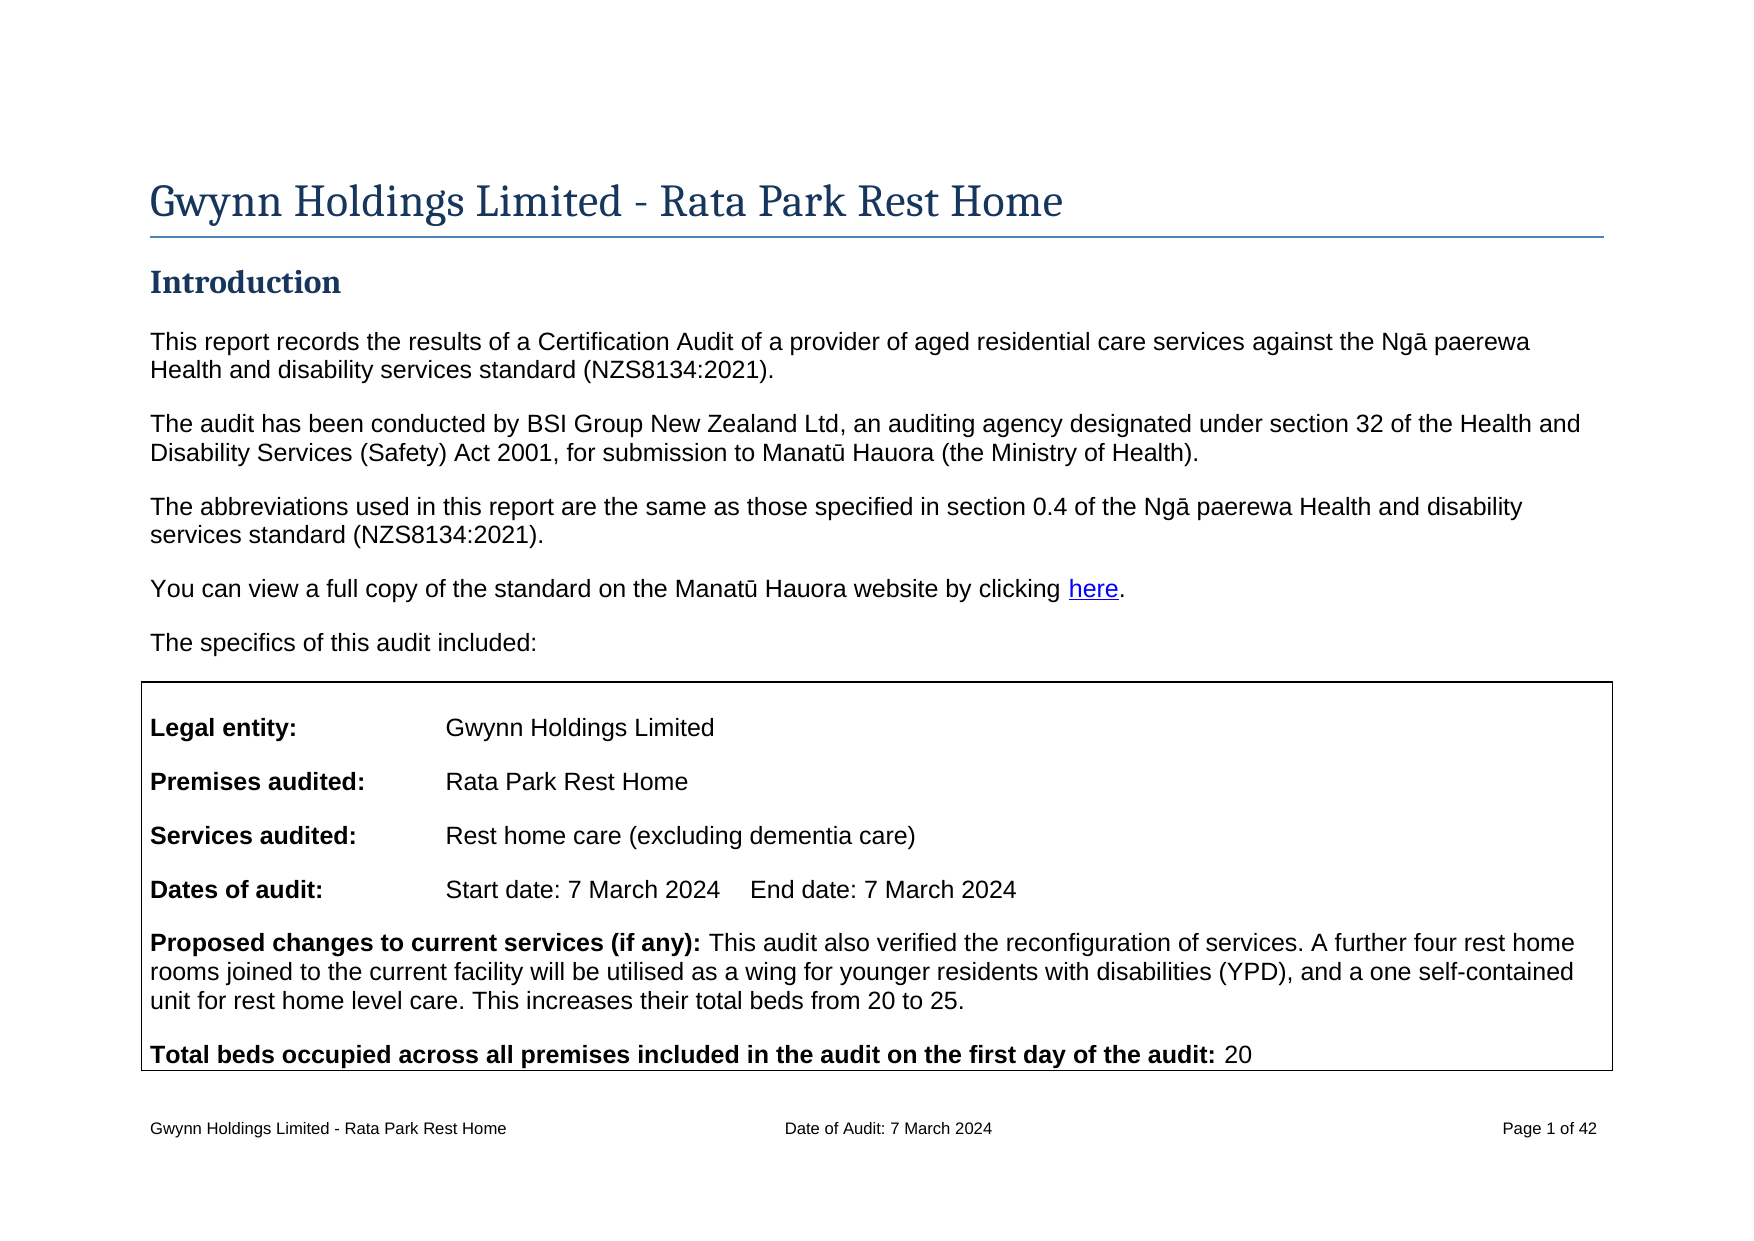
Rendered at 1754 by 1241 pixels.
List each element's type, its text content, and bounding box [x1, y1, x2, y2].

text Premises audited: Rata Park Rest Home [142, 764, 1612, 796]
text The specifics of this audit included: [150, 628, 1604, 656]
subtitle Introduction [150, 263, 1604, 301]
text Legal entity: Gwynn Holdings Limited [150, 713, 1604, 742]
text You can view a full copy of the standard on the Manatū Hauora website by clicking here. [150, 574, 1604, 603]
text Total beds occupied across all premises included in the audit on the first day of the audit: 20 [142, 1036, 1612, 1070]
text Dates of audit: Start date: 7 March 2024 End date: 7 March 2024 [142, 871, 1612, 903]
text The abbreviations used in this report are the same as those specified in section 0.4 of the Ngā paerewa Health and disability services standard (NZS8134:2021). [150, 491, 1604, 549]
text Services audited: Rest home care (excluding dementia care) [142, 818, 1612, 849]
text The audit has been conducted by BSI Group New Zealand Ltd, an auditing agency designated under section 32 of the Health and Disability Services (Safety) Act 2001, for submission to Manatū Hauora (the Ministry of Health). [150, 409, 1604, 466]
subtitle Gwynn Holdings Limited - Rata Park Rest Home [150, 175, 1604, 236]
text Proposed changes to current services (if any): This audit also verified the reconfiguration of services. A further four rest home rooms joined to the current facility will be utilised as a wing for younger residents with disabilities (YPD), and a one self-contained unit for rest home level care. This increases their total beds from 20 to 25. [142, 925, 1612, 1014]
text This report records the results of a Certification Audit of a provider of aged residential care services against the Ngā paerewa Health and disability services standard (NZS8134:2021). [150, 326, 1604, 384]
